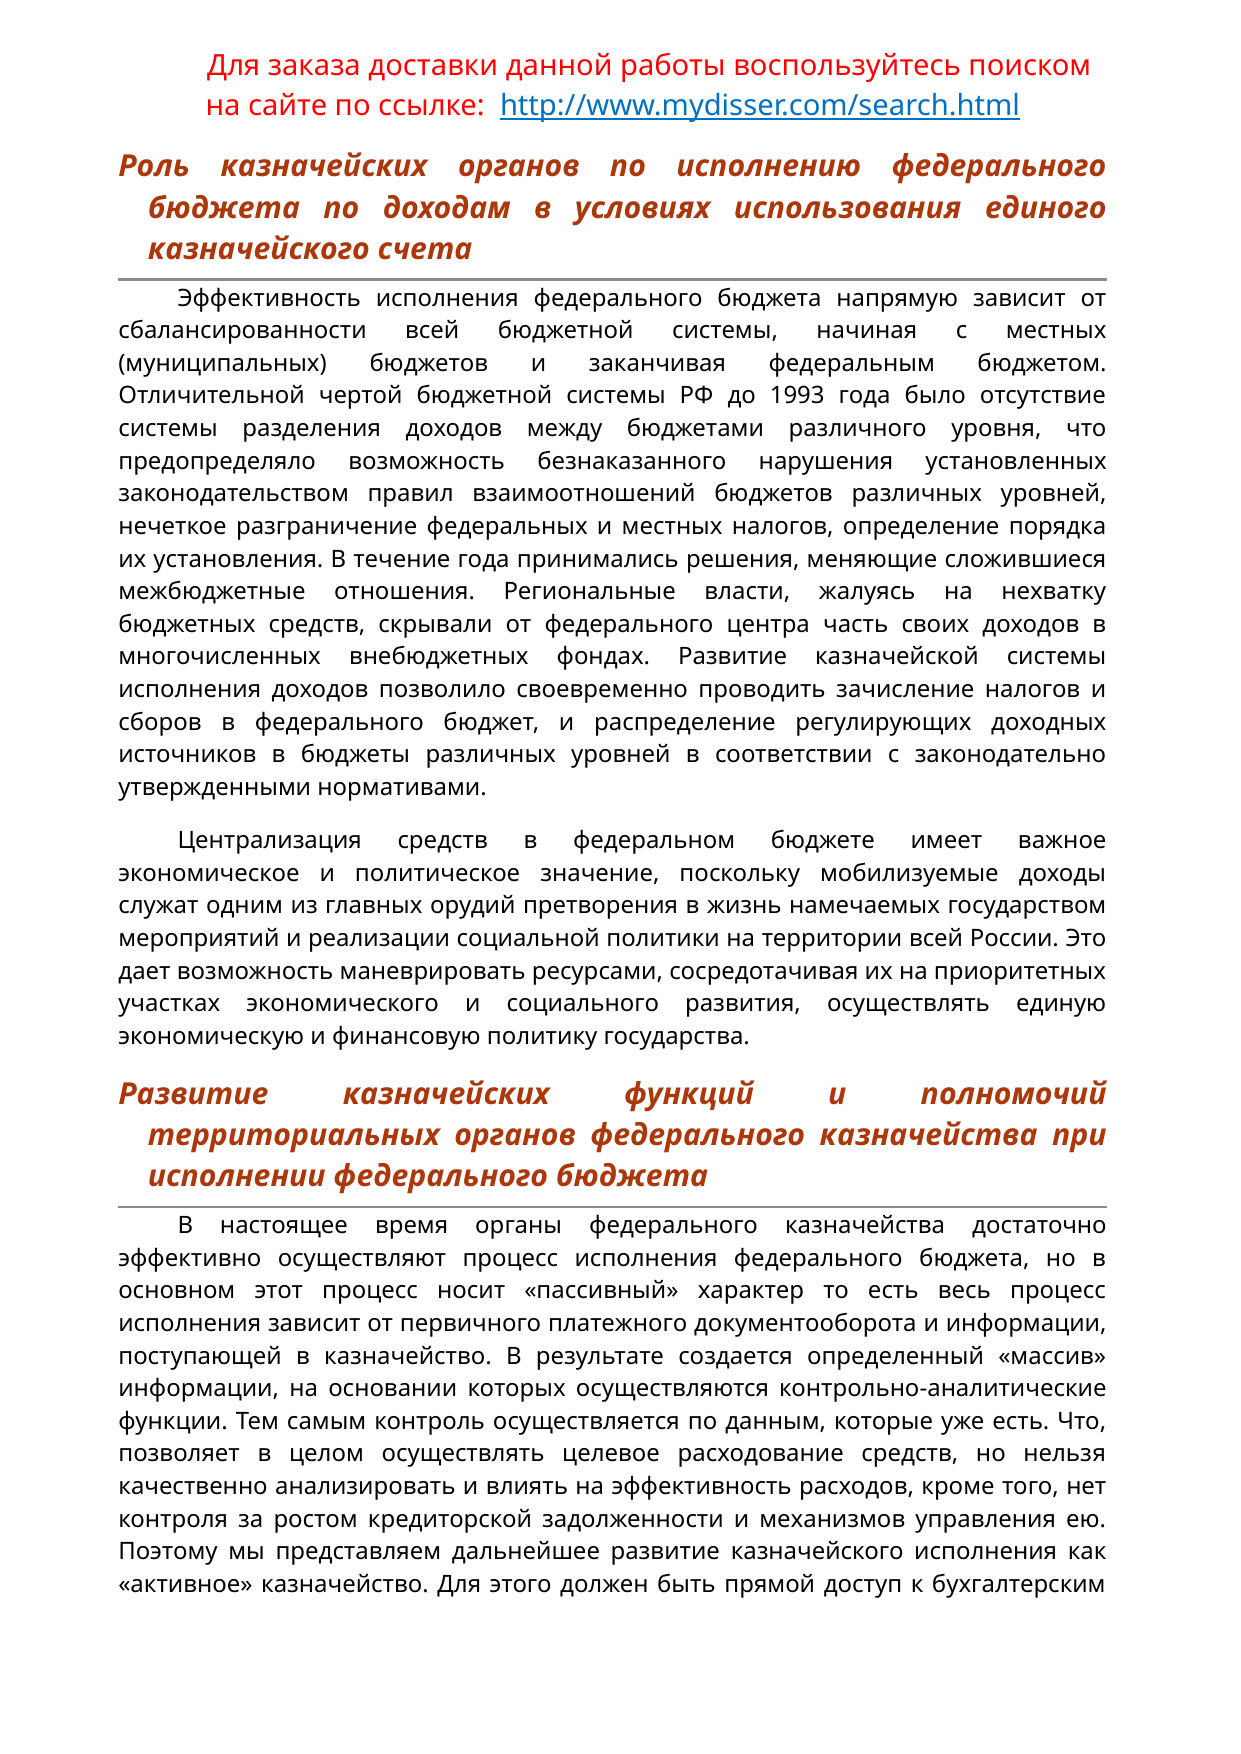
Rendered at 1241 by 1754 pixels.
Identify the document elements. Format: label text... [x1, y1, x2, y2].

subtitle Роль казначейских органов по исполнению федерального бюджета по доходам в условиях использования единого казначейского счета [118, 144, 1107, 278]
subtitle Развитие казначейских функций и полномочий территориальных органов федерального казначейства при исполнении федерального бюджета [118, 1072, 1107, 1206]
